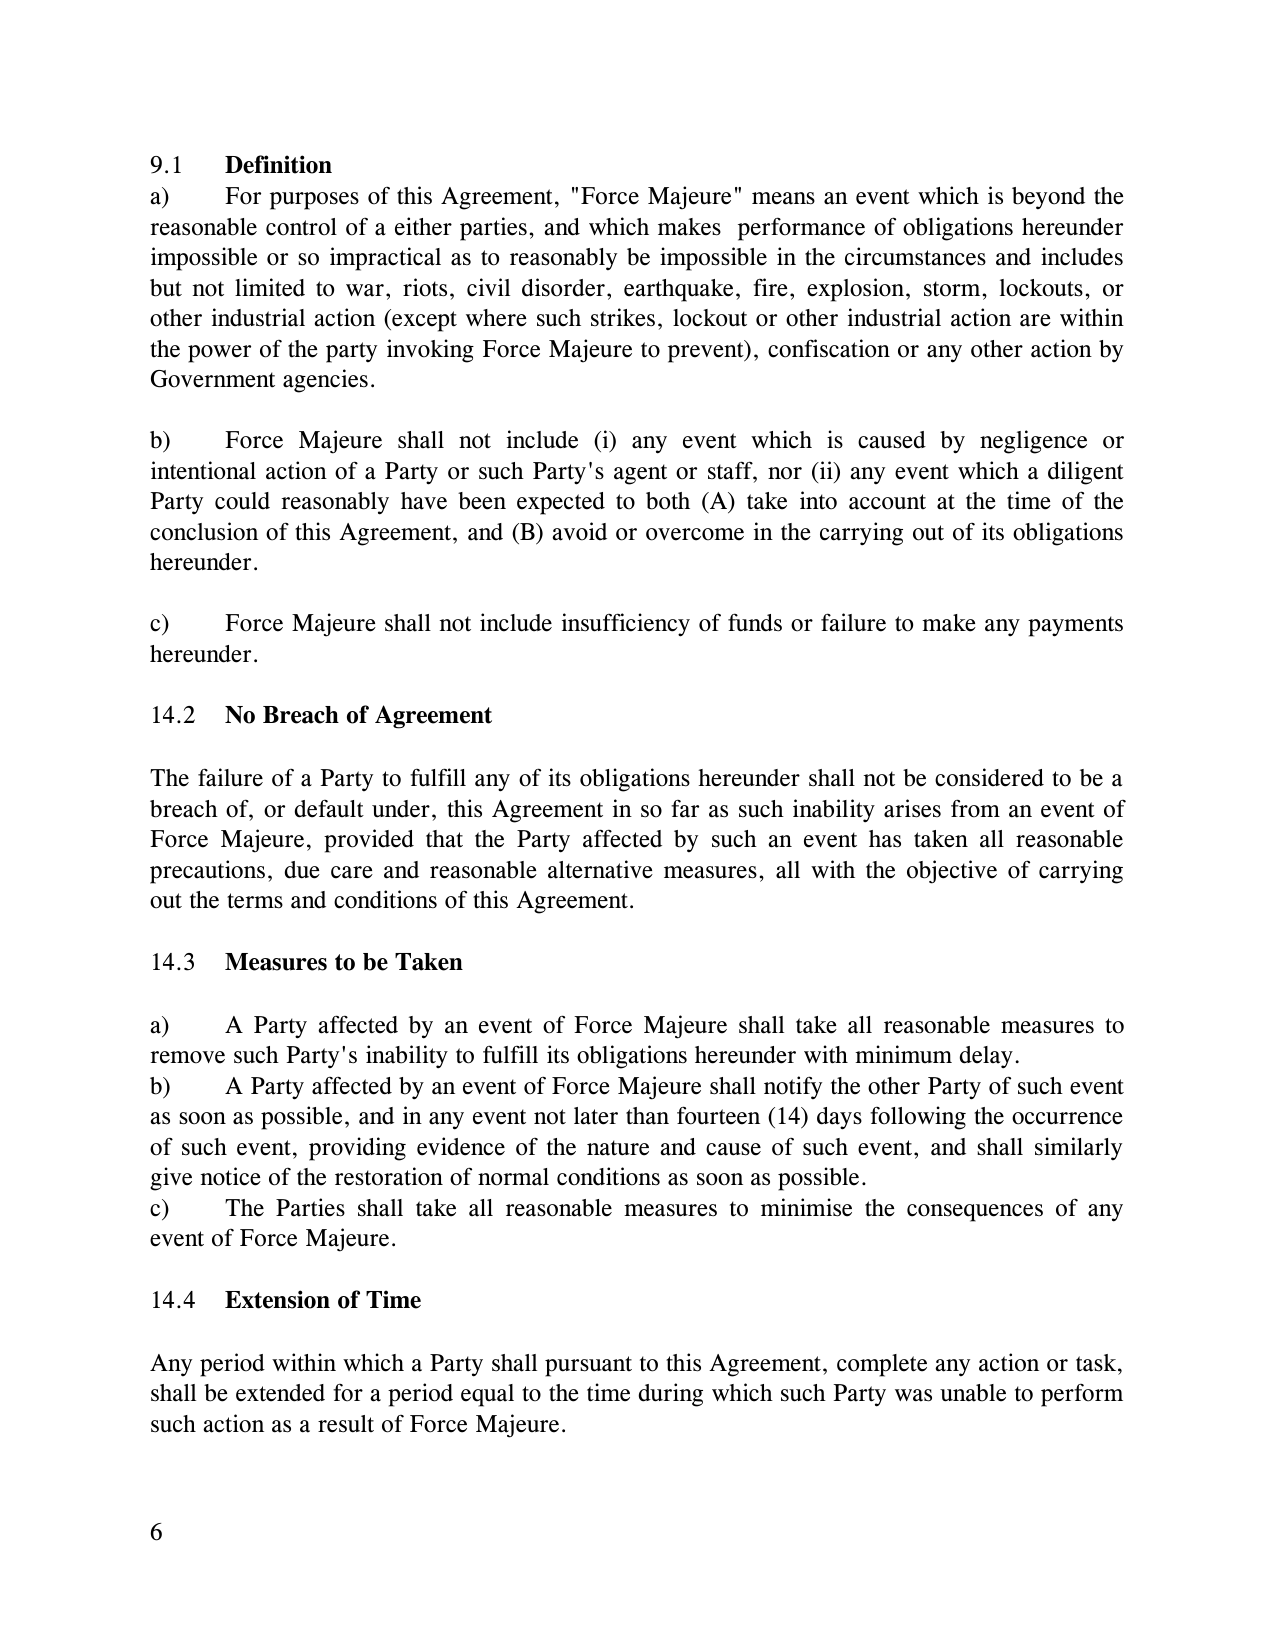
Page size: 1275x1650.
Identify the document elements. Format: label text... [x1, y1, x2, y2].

text The failure of a Party to fulfill any of its obligations hereunder shall not be considered to be a breach of, or default under, this Agreement in so far as such inability arises from an event of Force Majeure, provided that the Party affected by such an event has taken all reasonable precautions, due care and reasonable alternative measures, all with the objective of carrying out the terms and conditions of this Agreement. [150, 764, 1125, 915]
text b) Force Majeure shall not include (i) any event which is caused by negligence or intentional action of a Party or such Party's agent or staff, nor (ii) any event which a diligent Party could reasonably have been expected to both (A) take into account at the time of the conclusion of this Agreement, and (B) avoid or overcome in the carrying out of its obligations hereunder. [150, 426, 1125, 577]
text Any period within which a Party shall pursuant to this Agreement, complete any action or task, shall be extended for a period equal to the time during which such Party was unable to perform such action as a result of Force Majeure. [150, 1348, 1125, 1438]
text c) The Parties shall take all reasonable measures to minimise the consequences of any event of Force Majeure. [150, 1193, 1125, 1253]
text a) A Party affected by an event of Force Majeure shall take all reasonable measures to remove such Party's inability to fulfill its obligations hereunder with minimum delay. [150, 1010, 1125, 1070]
text 14.3 Measures to be Taken [150, 947, 1125, 977]
text 14.4 Extension of Time [150, 1285, 1125, 1315]
text 9.1 Definition [150, 150, 1125, 180]
text 14.2 No Breach of Agreement [150, 701, 1125, 730]
text c) Force Majeure shall not include insufficiency of funds or failure to make any payments hereunder. [150, 609, 1125, 668]
text a) For purposes of this Agreement, "Force Majeure" means an event which is beyond the reasonable control of a either parties, and which makes performance of obligations hereunder impossible or so impractical as to reasonably be impossible in the circumstances and includes but not limited to war, riots, civil disorder, earthquake, fire, explosion, storm, lockouts, or other industrial action (except where such strikes, lockout or other industrial action are within the power of the party invoking Force Majeure to prevent), confiscation or any other action by Government agencies. [150, 182, 1125, 394]
text b) A Party affected by an event of Force Majeure shall notify the other Party of such event as soon as possible, and in any event not later than fourteen (14) days following the occurrence of such event, providing evidence of the nature and cause of such event, and shall similarly give notice of the restoration of normal conditions as soon as possible. [150, 1071, 1125, 1192]
